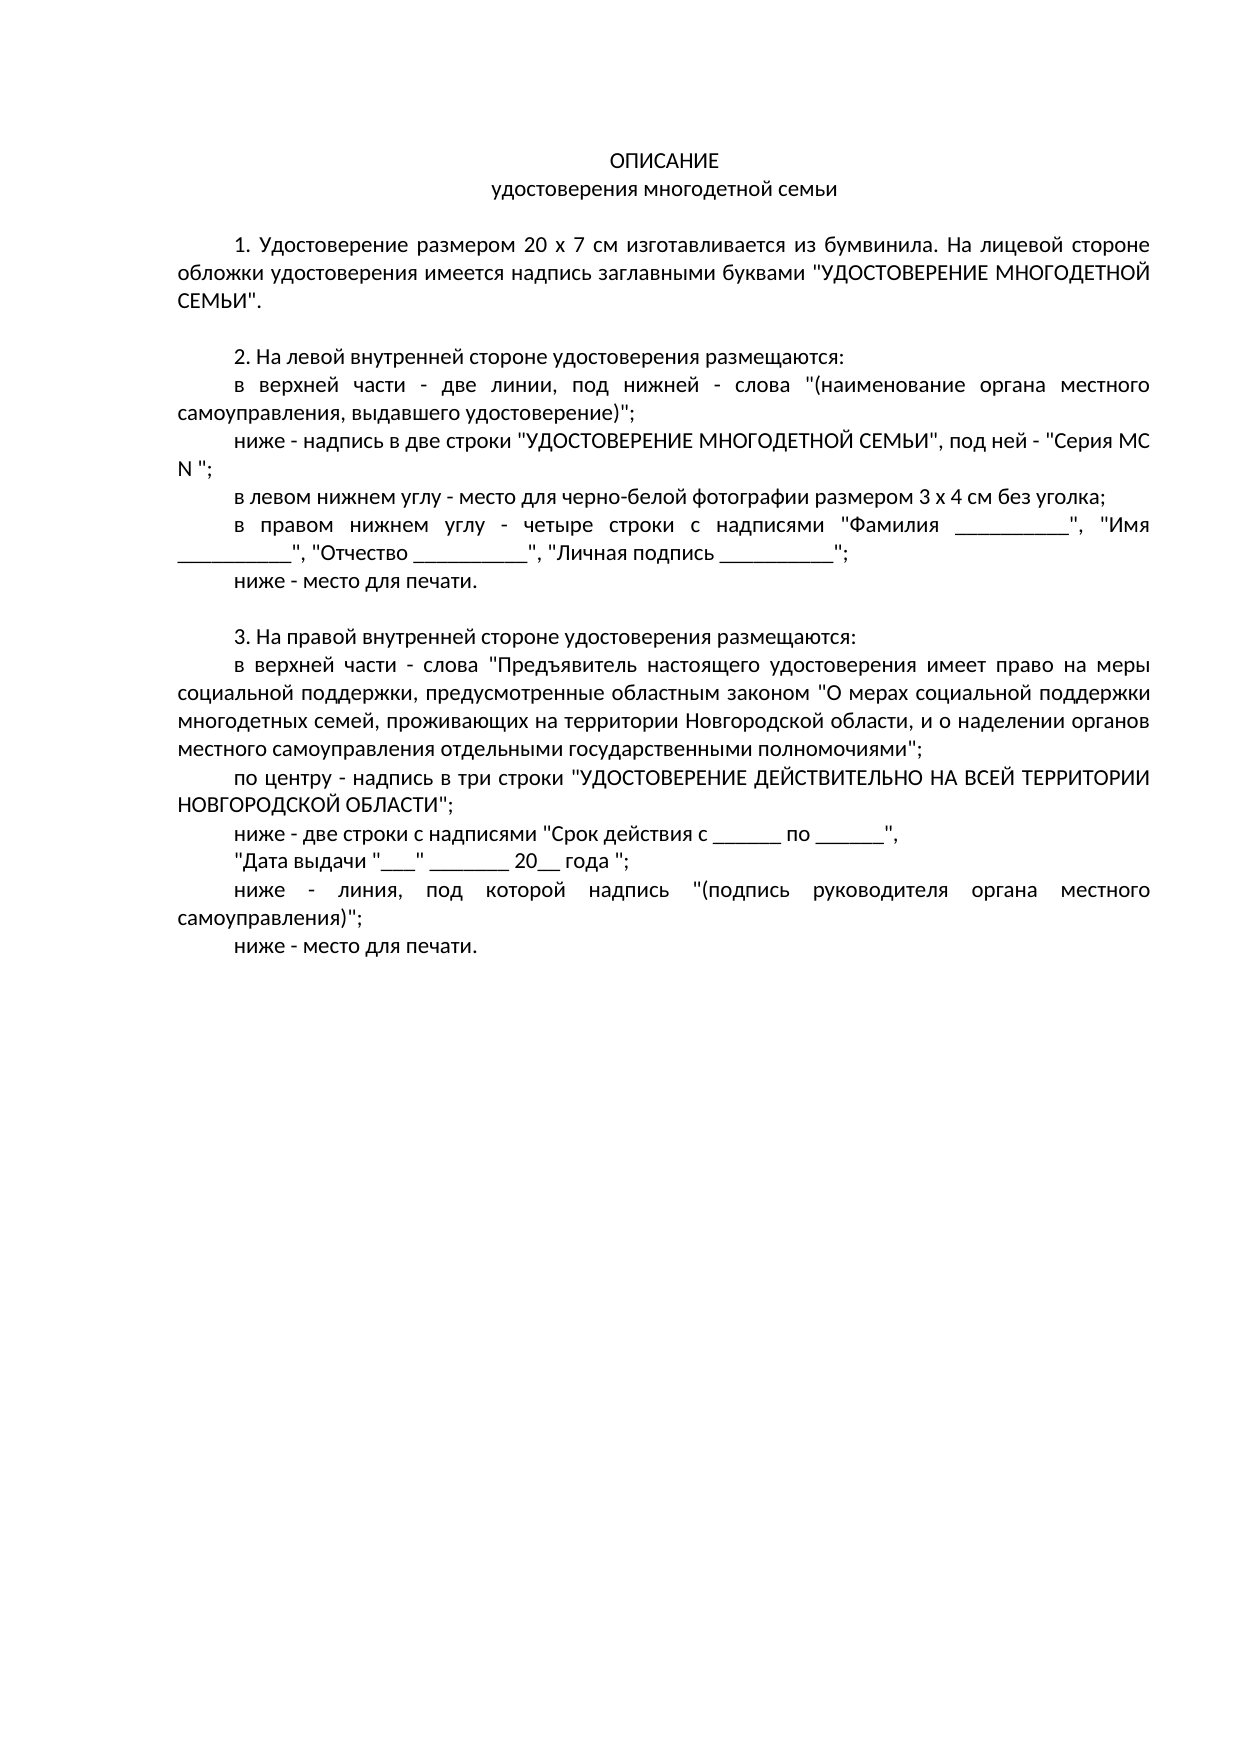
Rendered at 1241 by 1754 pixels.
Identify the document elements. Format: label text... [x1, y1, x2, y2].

text ниже - две строки с надписями "Срок действия с ______ по ______", [177, 819, 1152, 847]
text ОПИСАНИЕ [177, 146, 1152, 174]
text в верхней части - слова "Предъявитель настоящего удостоверения имеет право на меры социальной поддержки, предусмотренные областным законом "О мерах социальной поддержки многодетных семей, проживающих на территории Новгородской области, и о наделении органов местного самоуправления отдельными государственными полномочиями"; [177, 651, 1152, 763]
text ниже - надпись в две строки "УДОСТОВЕРЕНИЕ МНОГОДЕТНОЙ СЕМЬИ", под ней - "Серия МС N "; [177, 426, 1152, 482]
text 2. На левой внутренней стороне удостоверения размещаются: [177, 342, 1152, 370]
text в левом нижнем углу - место для черно-белой фотографии размером 3 x 4 см без уголка; [177, 482, 1152, 510]
text "Дата выдачи "___" _______ 20__ года "; [177, 847, 1152, 875]
text 3. На правой внутренней стороне удостоверения размещаются: [177, 622, 1152, 651]
text в правом нижнем углу - четыре строки с надписями "Фамилия __________", "Имя __________", "Отчество __________", "Личная подпись __________"; [177, 510, 1152, 566]
text ниже - линия, под которой надпись "(подпись руководителя органа местного самоуправления)"; [177, 875, 1152, 931]
text в верхней части - две линии, под нижней - слова "(наименование органа местного самоуправления, выдавшего удостоверение)"; [177, 370, 1152, 426]
text ниже - место для печати. [177, 931, 1152, 959]
text удостоверения многодетной семьи [177, 174, 1152, 202]
text по центру - надпись в три строки "УДОСТОВЕРЕНИЕ ДЕЙСТВИТЕЛЬНО НА ВСЕЙ ТЕРРИТОРИИ НОВГОРОДСКОЙ ОБЛАСТИ"; [177, 763, 1152, 819]
text 1. Удостоверение размером 20 x 7 см изготавливается из бумвинила. На лицевой стороне обложки удостоверения имеется надпись заглавными буквами "УДОСТОВЕРЕНИЕ МНОГОДЕТНОЙ СЕМЬИ". [177, 230, 1152, 314]
text ниже - место для печати. [177, 566, 1152, 594]
